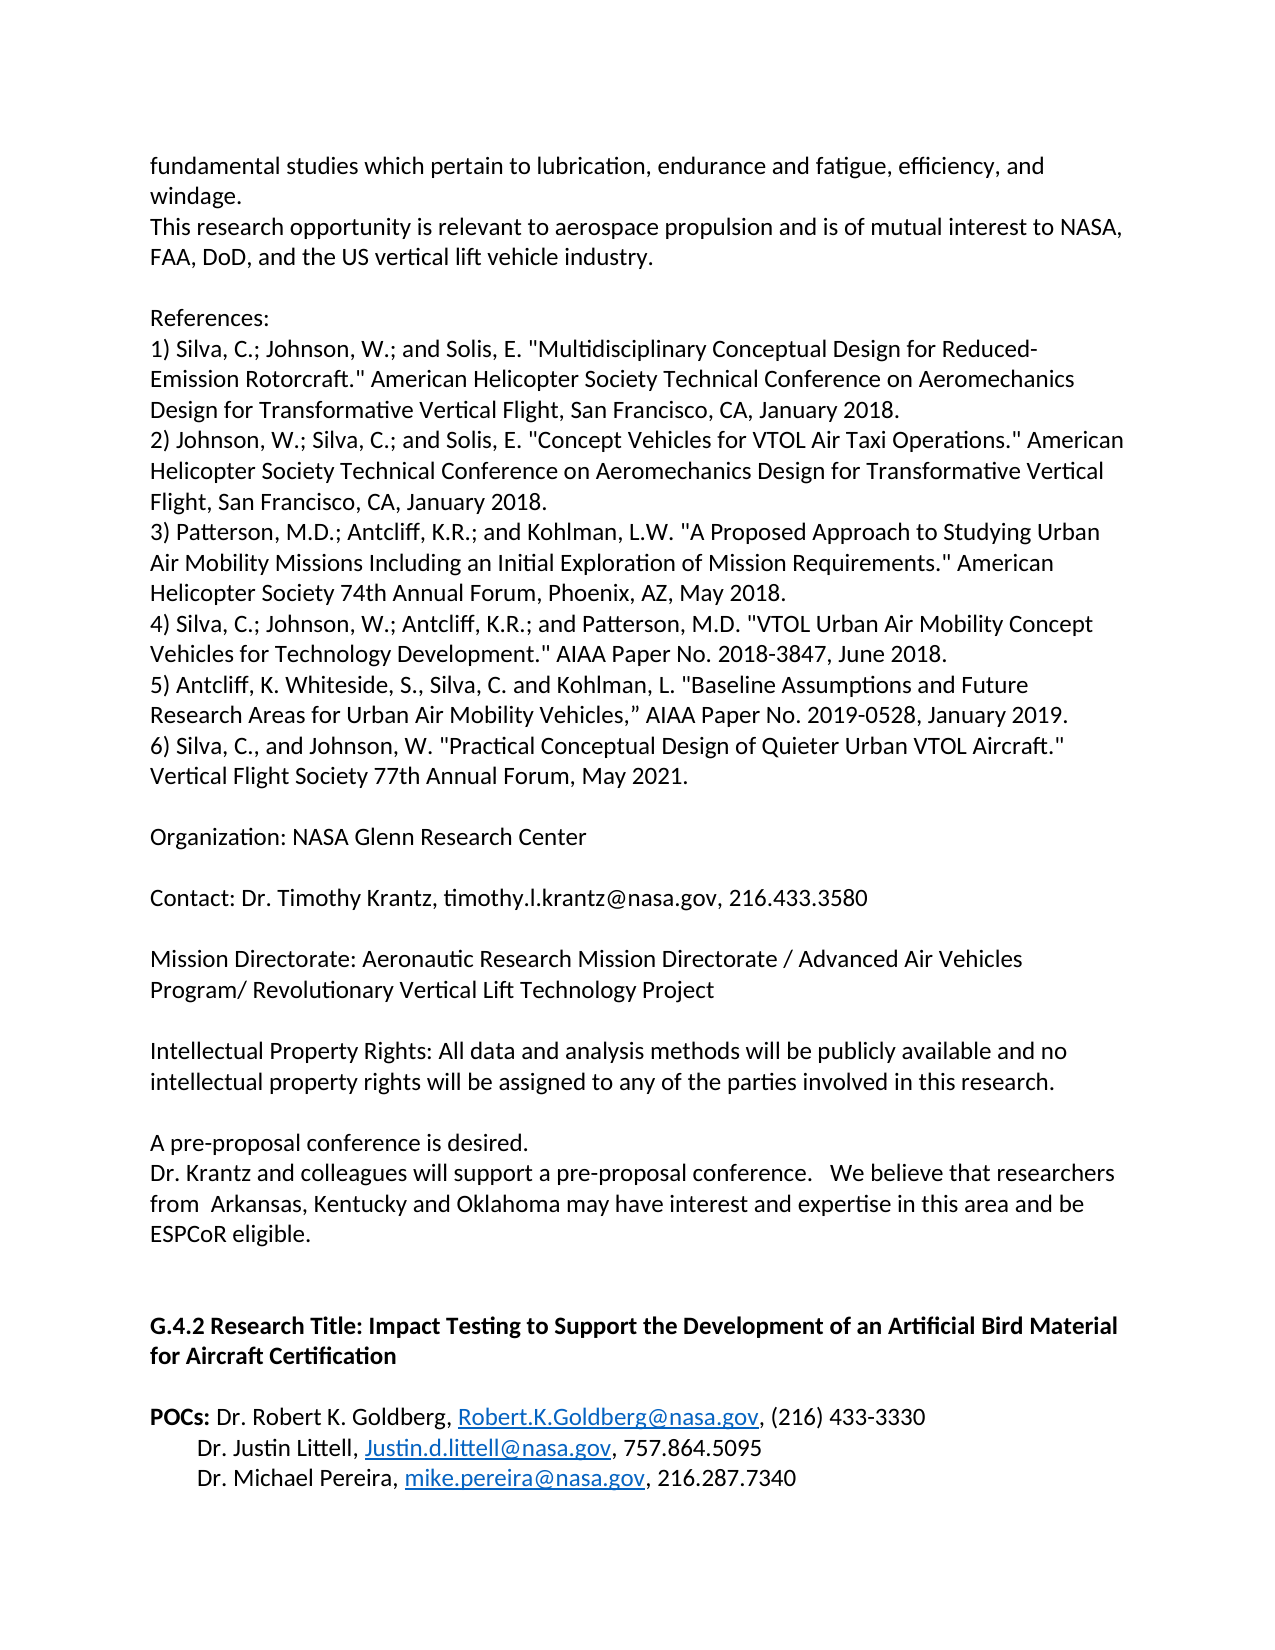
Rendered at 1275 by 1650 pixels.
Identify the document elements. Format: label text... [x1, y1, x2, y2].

text Dr. Justin Littell, Justin.d.littell@nasa.gov, 757.864.5095 [131, 1432, 1125, 1462]
text G.4.2 Research Title: Impact Testing to Support the Development of an Artificial Bird Material for Aircraft Certification [150, 1310, 1125, 1371]
text 1) Silva, C.; Johnson, W.; and Solis, E. "Multidisciplinary Conceptual Design for Reduced-Emission Rotorcraft." American Helicopter Society Technical Conference on Aeromechanics Design for Transformative Vertical Flight, San Francisco, CA, January 2018. [150, 333, 1125, 425]
text Contact: Dr. Timothy Krantz, timothy.l.krantz@nasa.gov, 216.433.3580 [150, 882, 1125, 913]
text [150, 150, 1125, 211]
text This research opportunity is relevant to aerospace propulsion and is of mutual interest to NASA, FAA, DoD, and the US vertical lift vehicle industry. [150, 211, 1125, 272]
text Organization: NASA Glenn Research Center [150, 821, 1125, 852]
text POCs: Dr. Robert K. Goldberg, Robert.K.Goldberg@nasa.gov, (216) 433-3330 [150, 1401, 1125, 1432]
text References: [150, 303, 1125, 333]
text 5) Antcliff, K. Whiteside, S., Silva, C. and Kohlman, L. "Baseline Assumptions and Future Research Areas for Urban Air Mobility Vehicles,” AIAA Paper No. 2019-0528, January 2019. [150, 669, 1125, 730]
text 4) Silva, C.; Johnson, W.; Antcliff, K.R.; and Patterson, M.D. "VTOL Urban Air Mobility Concept Vehicles for Technology Development." AIAA Paper No. 2018-3847, June 2018. [150, 608, 1125, 669]
text Dr. Krantz and colleagues will support a pre-proposal conference. We believe that researchers from Arkansas, Kentucky and Oklahoma may have interest and expertise in this area and be ESPCoR eligible. [150, 1157, 1125, 1249]
text 6) Silva, C., and Johnson, W. "Practical Conceptual Design of Quieter Urban VTOL Aircraft." Vertical Flight Society 77th Annual Forum, May 2021. [150, 730, 1125, 791]
text 3) Patterson, M.D.; Antcliff, K.R.; and Kohlman, L.W. "A Proposed Approach to Studying Urban Air Mobility Missions Including an Initial Exploration of Mission Requirements." American Helicopter Society 74th Annual Forum, Phoenix, AZ, May 2018. [150, 516, 1125, 608]
text Intellectual Property Rights: All data and analysis methods will be publicly available and no intellectual property rights will be assigned to any of the parties involved in this research. [150, 1035, 1125, 1096]
text A pre-proposal conference is desired. [150, 1127, 1125, 1157]
text 2) Johnson, W.; Silva, C.; and Solis, E. "Concept Vehicles for VTOL Air Taxi Operations." American Helicopter Society Technical Conference on Aeromechanics Design for Transformative Vertical Flight, San Francisco, CA, January 2018. [150, 425, 1125, 516]
text Dr. Michael Pereira, mike.pereira@nasa.gov, 216.287.7340 [197, 1462, 1125, 1493]
text Mission Directorate: Aeronautic Research Mission Directorate / Advanced Air Vehicles Program/ Revolutionary Vertical Lift Technology Project [150, 943, 1125, 1004]
